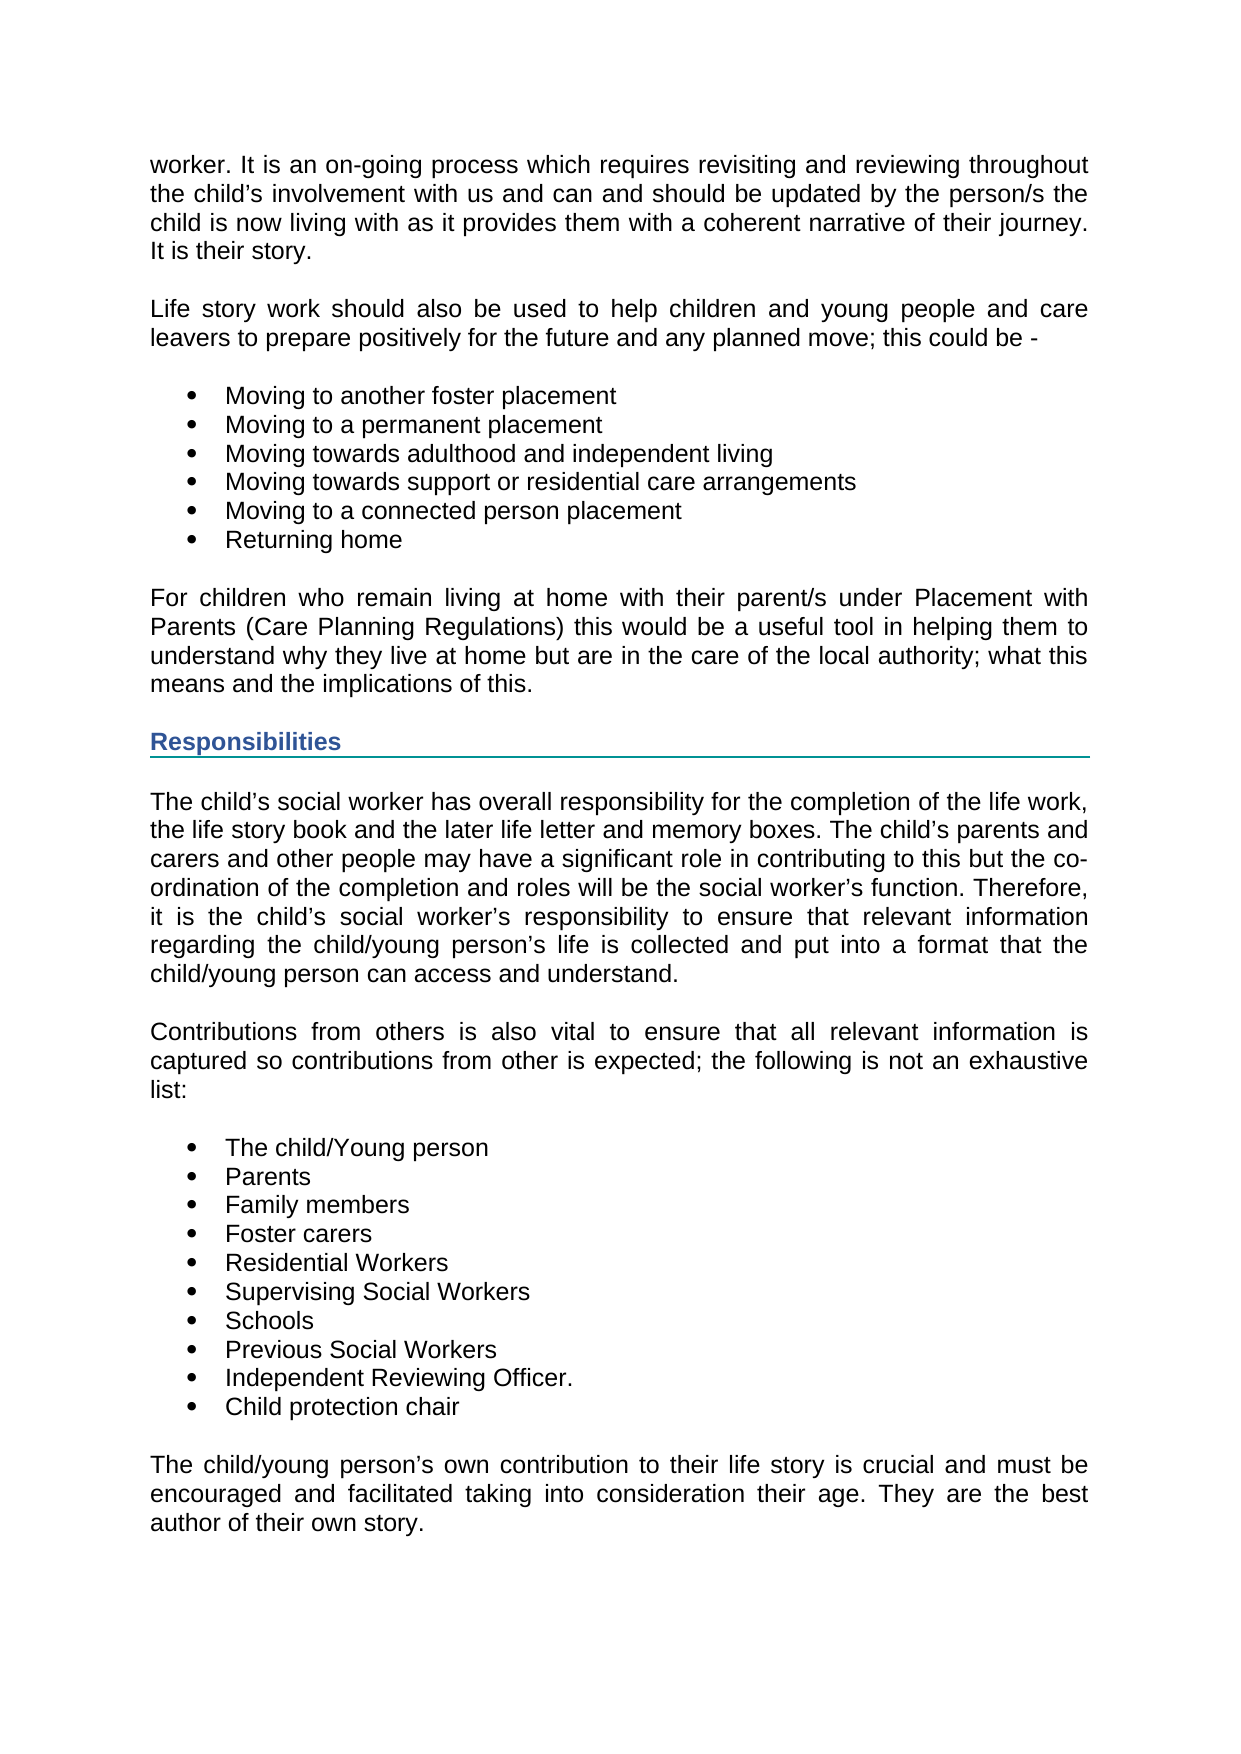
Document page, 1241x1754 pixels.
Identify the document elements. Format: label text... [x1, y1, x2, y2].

list Moving to a permanent placement [187, 410, 1090, 438]
list Supervising Social Workers [187, 1277, 1090, 1306]
list Schools [187, 1306, 1090, 1334]
list Moving to another foster placement [187, 381, 1090, 410]
list Child protection chair [187, 1392, 1090, 1421]
text For children who remain living at home with their parent/s under Placement with Parents (Care Planning Regulations) this would be a useful tool in helping them to understand why they live at home but are in the care of the local authority; what this means and the implications of this. [150, 583, 1090, 698]
list The child/Young person [187, 1133, 1090, 1161]
list Moving to a connected person placement [187, 496, 1090, 525]
list Moving towards support or residential care arrangements [187, 467, 1090, 496]
list Moving towards adulthood and independent living [187, 438, 1090, 467]
text The child/young person’s own contribution to their life story is crucial and must be encouraged and facilitated taking into consideration their age. They are the best author of their own story. [150, 1450, 1090, 1537]
text Life story work should also be used to help children and young people and care leavers to prepare positively for the future and any planned move; this could be - [150, 294, 1090, 352]
list Parents [187, 1161, 1090, 1190]
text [150, 150, 1090, 265]
text Contributions from others is also vital to ensure that all relevant information is captured so contributions from other is expected; the following is not an exhaustive list: [150, 1017, 1090, 1103]
text The child’s social worker has overall responsibility for the completion of the life work, the life story book and the later life letter and memory boxes. The child’s parents and carers and other people may have a significant role in contributing to this but the co-ordination of the completion and roles will be the social worker’s function. Therefore, it is the child’s social worker’s responsibility to ensure that relevant information regarding the child/young person’s life is collected and put into a format that the child/young person can access and understand. [150, 787, 1090, 988]
list Previous Social Workers [187, 1334, 1090, 1363]
list Residential Workers [187, 1248, 1090, 1277]
list Returning home [187, 525, 1090, 554]
text Responsibilities [150, 727, 1090, 756]
list Family members [187, 1190, 1090, 1219]
list Independent Reviewing Officer. [187, 1363, 1090, 1392]
list Foster carers [187, 1219, 1090, 1248]
